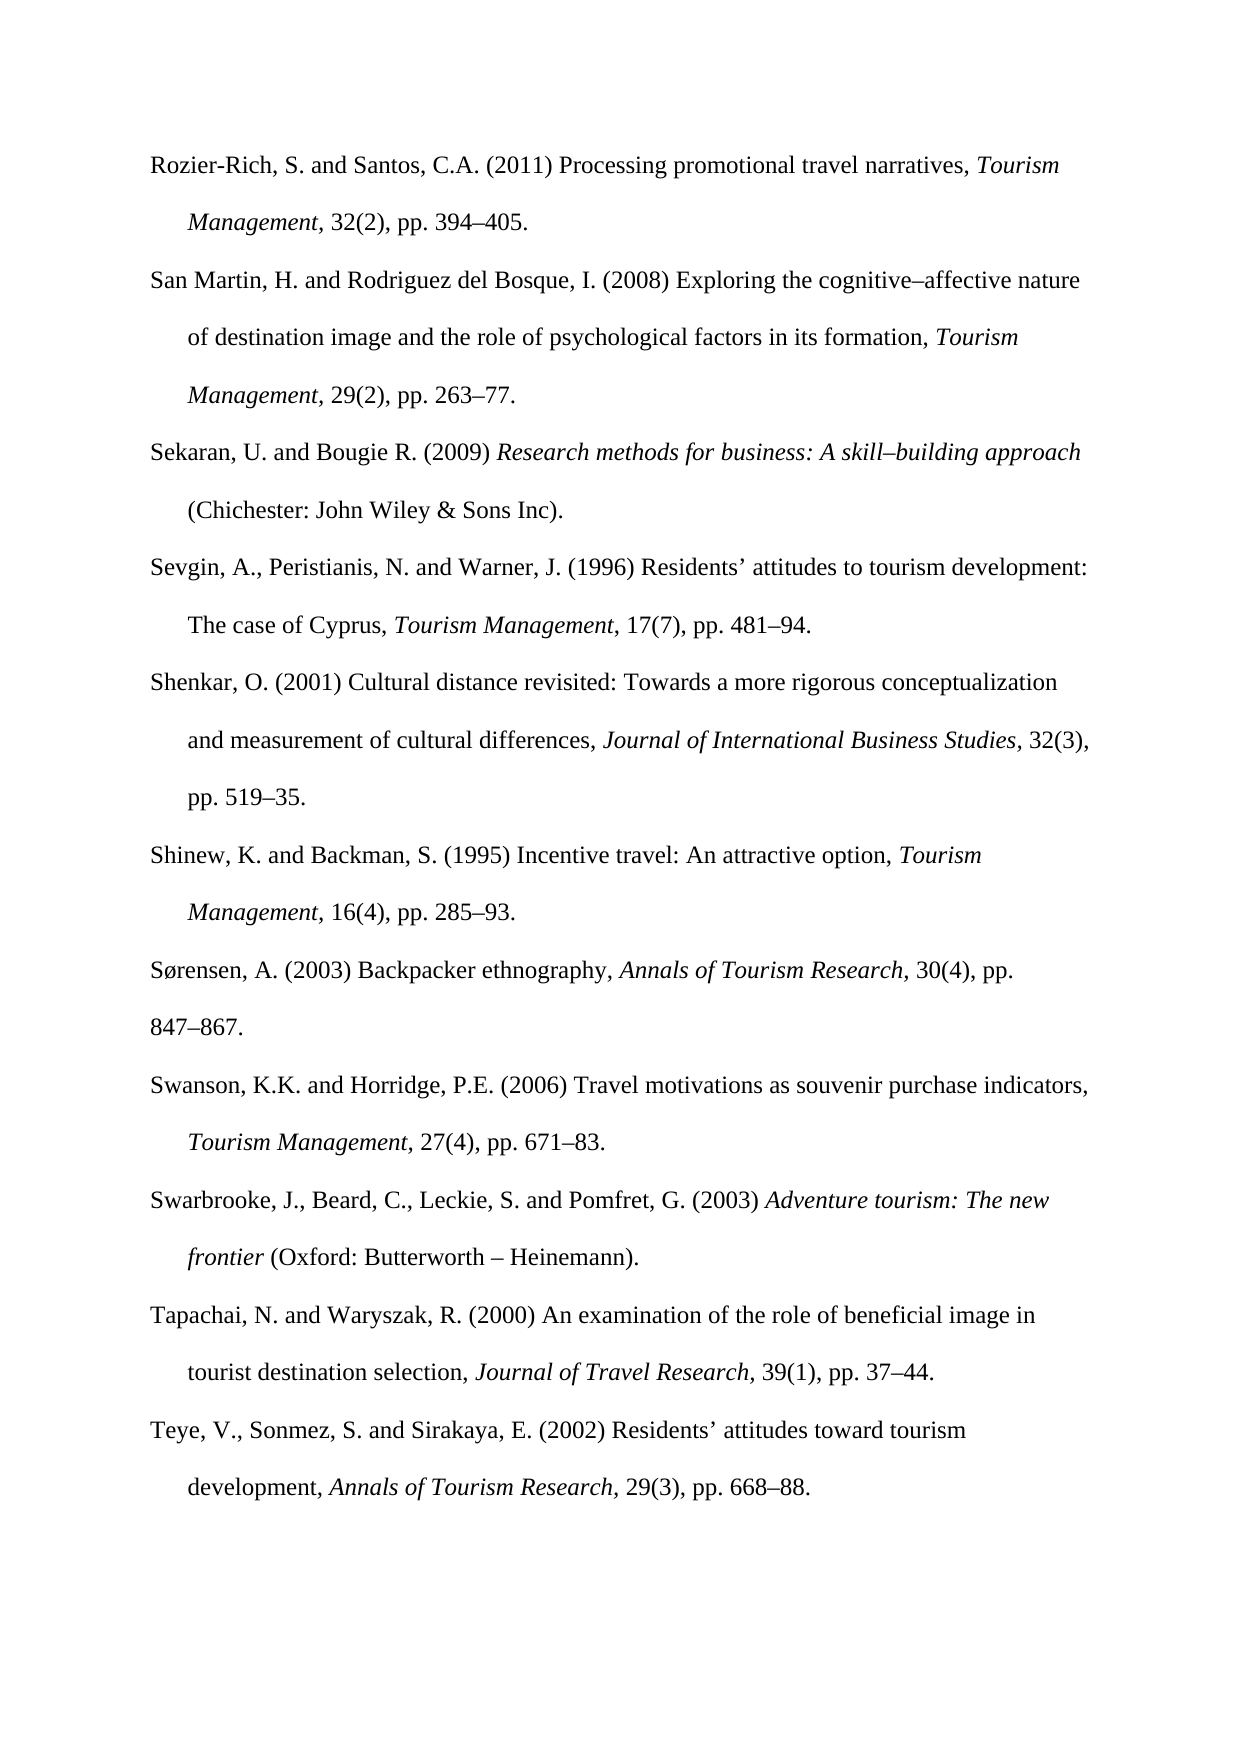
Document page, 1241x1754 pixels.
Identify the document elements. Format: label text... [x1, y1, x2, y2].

text Shenkar, O. (2001) Cultural distance revisited: Towards a more rigorous conceptualization and measurement of cultural differences, Journal of International Business Studies, 32(3), pp. 519–35. [150, 667, 1090, 811]
text Swarbrooke, J., Beard, C., Leckie, S. and Pomfret, G. (2003) Adventure tourism: The new frontier (Oxford: Butterworth – Heinemann). [150, 1185, 1090, 1271]
text Sørensen, A. (2003) Backpacker ethnography, Annals of Tourism Research, 30(4), pp. [150, 955, 1090, 984]
text Sevgin, A., Peristianis, N. and Warner, J. (1996) Residents’ attitudes to tourism development: The case of Cyprus, Tourism Management, 17(7), pp. 481–94. [150, 552, 1090, 639]
text 847–867. [150, 1012, 1090, 1041]
text Tapachai, N. and Waryszak, R. (2000) An examination of the role of beneficial image in tourist destination selection, Journal of Travel Research, 39(1), pp. 37–44. [150, 1300, 1090, 1386]
text Sekaran, U. and Bougie R. (2009) Research methods for business: A skill–building approach (Chichester: John Wiley & Sons Inc). [150, 437, 1090, 524]
text Shinew, K. and Backman, S. (1995) Incentive travel: An attractive option, Tourism Management, 16(4), pp. 285–93. [150, 840, 1090, 926]
text Swanson, K.K. and Horridge, P.E. (2006) Travel motivations as souvenir purchase indicators, Tourism Management, 27(4), pp. 671–83. [150, 1070, 1090, 1156]
text Teye, V., Sonmez, S. and Sirakaya, E. (2002) Residents’ attitudes toward tourism development, Annals of Tourism Research, 29(3), pp. 668–88. [150, 1415, 1090, 1501]
text Rozier-Rich, S. and Santos, C.A. (2011) Processing promotional travel narratives, Tourism Management, 32(2), pp. 394–405. [150, 150, 1090, 236]
text San Martin, H. and Rodriguez del Bosque, I. (2008) Exploring the cognitive–affective nature of destination image and the role of psychological factors in its formation, Tourism Management, 29(2), pp. 263–77. [150, 265, 1090, 409]
